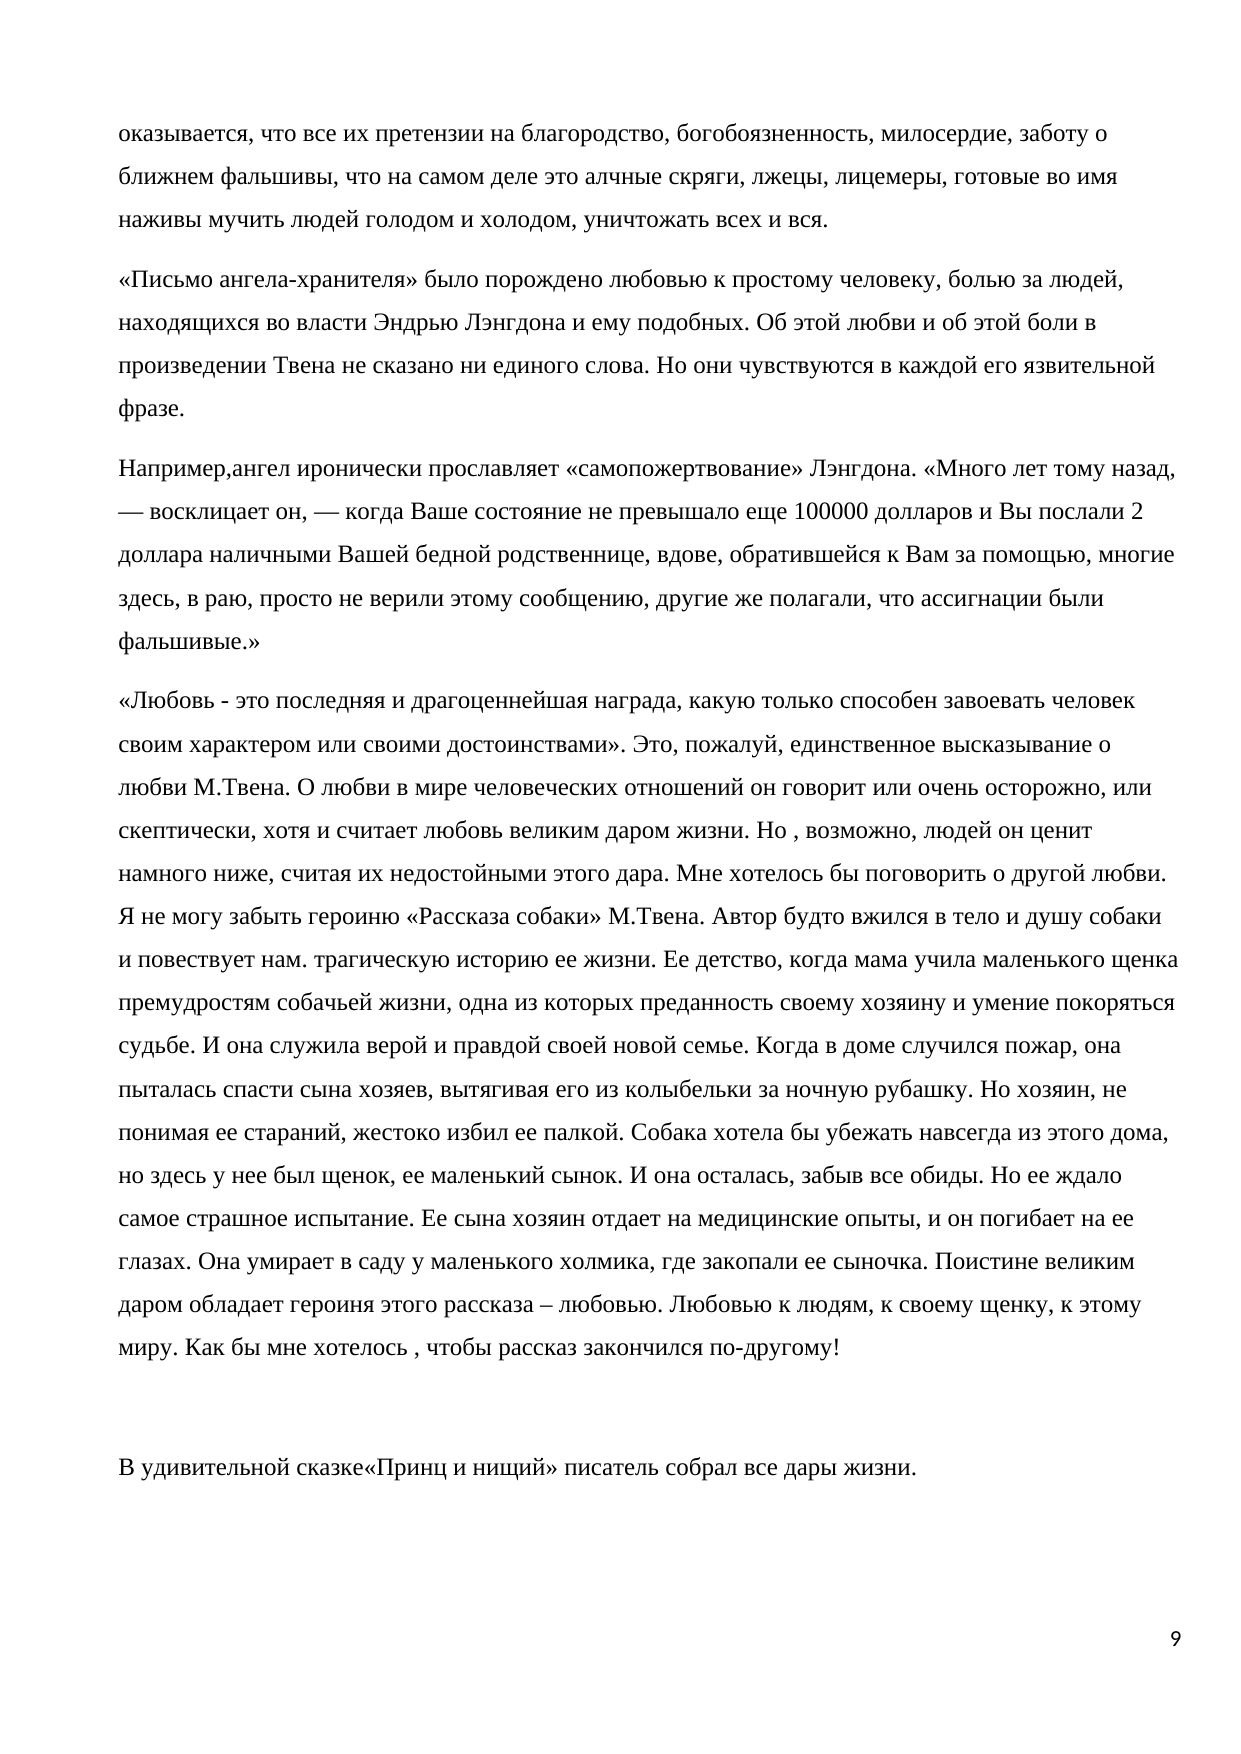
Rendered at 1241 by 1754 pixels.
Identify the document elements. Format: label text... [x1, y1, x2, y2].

text «Письмо ангела-хранителя» было порождено любовью к простому человеку, болью за людей, находящихся во власти Эндрью Лэнгдона и ему подобных. Об этой любви и об этой боли в произведении Твена не сказано ни единого слова. Но они чувствуются в каждой его язвительной фразе. [118, 264, 1181, 422]
text Например,ангел иронически прославляет «самопожертвование» Лэнгдона. «Много лет тому назад, — восклицает он, — когда Ваше состояние не превышало еще 100000 долларов и Вы послали 2 доллара наличными Вашей бедной родственнице, вдове, обратившейся к Вам за помощью, многие здесь, в раю, просто не верили этому сообщению, другие же полагали, что ассигнации были фальшивые.» [118, 453, 1181, 654]
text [118, 118, 1181, 233]
text В удивительной сказке«Принц и нищий» писатель собрал все дары жизни. [118, 1452, 1181, 1481]
text «Любовь - это последняя и драгоценнейшая награда, какую только способен завоевать человек своим характером или своими достоинствами». Это, пожалуй, единственное высказывание о любви М.Твена. О любви в мире человеческих отношений он говорит или очень осторожно, или скептически, хотя и считает любовь великим даром жизни. Но , возможно, людей он ценит намного ниже, считая их недостойными этого дара. Мне хотелось бы поговорить о другой любви. Я не могу забыть героиню «Рассказа собаки» М.Твена. Автор будто вжился в тело и душу собаки и повествует нам. трагическую историю ее жизни. Ее детство, когда мама учила маленького щенка премудростям собачьей жизни, одна из которых преданность своему хозяину и умение покоряться судьбе. И она служила верой и правдой своей новой семье. Когда в доме случился пожар, она пыталась спасти сына хозяев, вытягивая его из колыбельки за ночную рубашку. Но хозяин, не понимая ее стараний, жестоко избил ее палкой. Собака хотела бы убежать навсегда из этого дома, но здесь у нее был щенок, ее маленький сынок. И она осталась, забыв все обиды. Но ее ждало самое страшное испытание. Ее сына хозяин отдает на медицинские опыты, и он погибает на ее глазах. Она умирает в саду у маленького холмика, где закопали ее сыночка. Поистине великим даром обладает героиня этого рассказа – любовью. Любовью к людям, к своему щенку, к этому миру. Как бы мне хотелось , чтобы рассказ закончился по-другому! [118, 686, 1181, 1361]
